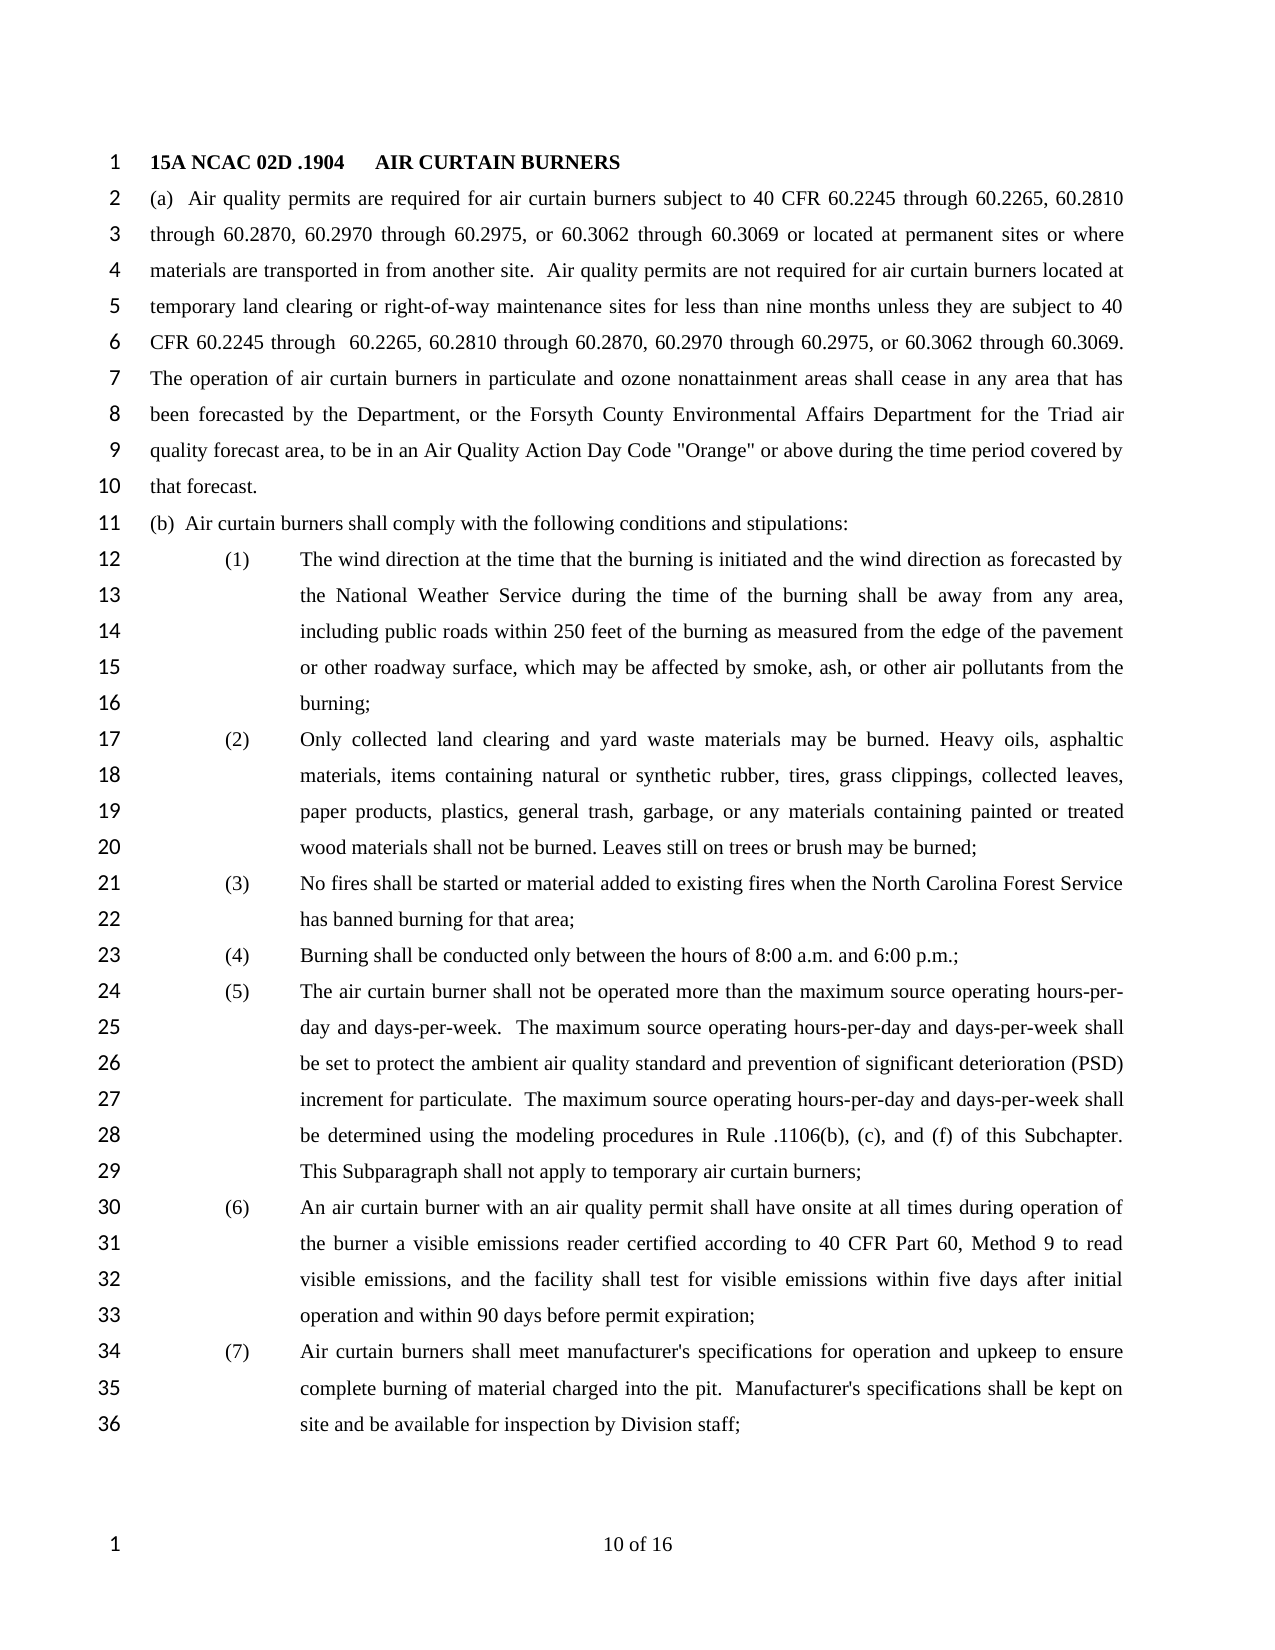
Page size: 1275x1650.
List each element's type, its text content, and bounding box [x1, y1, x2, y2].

text (1) The wind direction at the time that the burning is initiated and the wind direction as forecasted by the National Weather Service during the time of the burning shall be away from any area, including public roads within 250 feet of the burning as measured from the edge of the pavement or other roadway surface, which may be affected by smoke, ash, or other air pollutants from the burning; [225, 546, 1125, 715]
text (6) An air curtain burner with an air quality permit shall have onsite at all times during operation of the burner a visible emissions reader certified according to 40 CFR Part 60, Method 9 to read visible emissions, and the facility shall test for visible emissions within five days after initial operation and within 90 days before permit expiration; [225, 1195, 1125, 1327]
text (3) No fires shall be started or material added to existing fires when the North Carolina Forest Service has banned burning for that area; [225, 871, 1125, 931]
text 15A NCAC 02D .1904 AIR CURTAIN BURNERS [150, 150, 1125, 174]
text (7) Air curtain burners shall meet manufacturer's specifications for operation and upkeep to ensure complete burning of material charged into the pit. Manufacturer's specifications shall be kept on site and be available for inspection by Division staff; [225, 1339, 1125, 1436]
text (5) The air curtain burner shall not be operated more than the maximum source operating hours-per-day and days-per-week. The maximum source operating hours-per-day and days-per-week shall be set to protect the ambient air quality standard and prevention of significant deterioration (PSD) increment for particulate. The maximum source operating hours-per-day and days-per-week shall be determined using the modeling procedures in Rule .1106(b), (c), and (f) of this Subchapter. This Subparagraph shall not apply to temporary air curtain burners; [225, 979, 1125, 1183]
text (b) Air curtain burners shall comply with the following conditions and stipulations: [150, 510, 1125, 534]
text (2) Only collected land clearing and yard waste materials may be burned. Heavy oils, asphaltic materials, items containing natural or synthetic rubber, tires, grass clippings, collected leaves, paper products, plastics, general trash, garbage, or any materials containing painted or treated wood materials shall not be burned. Leaves still on trees or brush may be burned; [225, 727, 1125, 859]
text (4) Burning shall be conducted only between the hours of 8:00 a.m. and 6:00 p.m.; [225, 943, 1125, 967]
text (a) Air quality permits are required for air curtain burners subject to 40 CFR 60.2245 through 60.2265, 60.2810 through 60.2870, 60.2970 through 60.2975, or 60.3062 through 60.3069 or located at permanent sites or where materials are transported in from another site. Air quality permits are not required for air curtain burners located at temporary land clearing or right-of-way maintenance sites for less than nine months unless they are subject to 40 CFR 60.2245 through 60.2265, 60.2810 through 60.2870, 60.2970 through 60.2975, or 60.3062 through 60.3069. The operation of air curtain burners in particulate and ozone nonattainment areas shall cease in any area that has been forecasted by the Department, or the Forsyth County Environmental Affairs Department for the Triad air quality forecast area, to be in an Air Quality Action Day Code "" or above during the time period covered by that forecast. [150, 186, 1125, 498]
